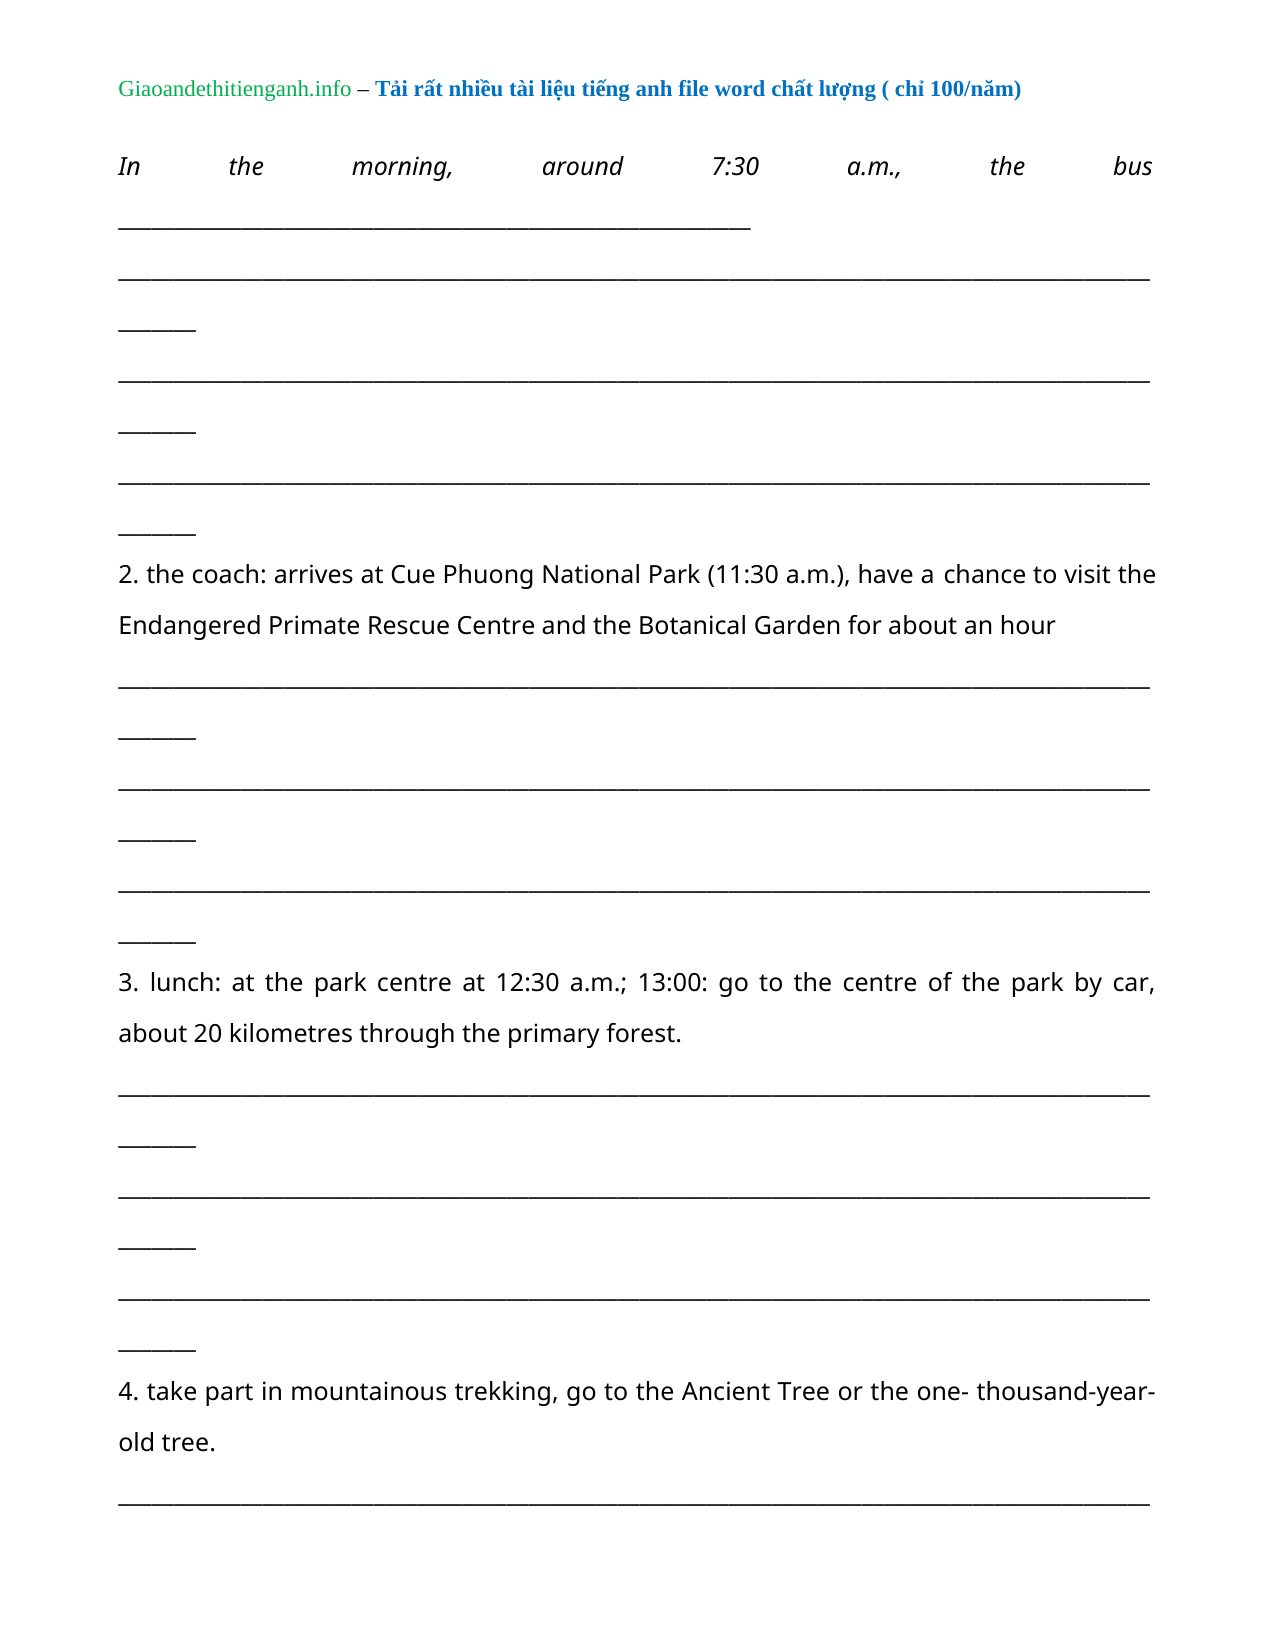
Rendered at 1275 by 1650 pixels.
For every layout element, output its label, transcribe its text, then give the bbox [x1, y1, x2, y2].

text ____________________________________________________________________________________________________ [118, 761, 1157, 846]
text ____________________________________________________________________________________________________ [118, 1271, 1157, 1356]
text ____________________________________________________________________________________________________ [118, 658, 1157, 744]
text In the morning, around 7:30 a.m., the bus _________________________________________________________ [118, 148, 1157, 233]
text ____________________________________________________________________________________________________ [118, 250, 1157, 335]
text 4. take part in mountainous trekking, go to the Ancient Tree or the one- thousand-year-old tree. [118, 1373, 1157, 1458]
text ____________________________________________________________________________________________________ [118, 863, 1157, 948]
text ____________________________________________________________________________________________________ [118, 454, 1157, 539]
text ____________________________________________________________________________________________________ [118, 1067, 1157, 1152]
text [118, 1475, 1157, 1509]
text ____________________________________________________________________________________________________ [118, 352, 1157, 437]
text 3. lunch: at the park centre at 12:30 a.m.; 13:00: go to the centre of the park by car, about 20 kilometres through the primary forest. [118, 965, 1157, 1050]
text 2. the coach: arrives at Cue Phuong National Park (11:30 a.m.), have a chance to visit the Endangered Primate Rescue Centre and the Botanical Garden for about an hour [118, 556, 1157, 642]
text ____________________________________________________________________________________________________ [118, 1169, 1157, 1254]
